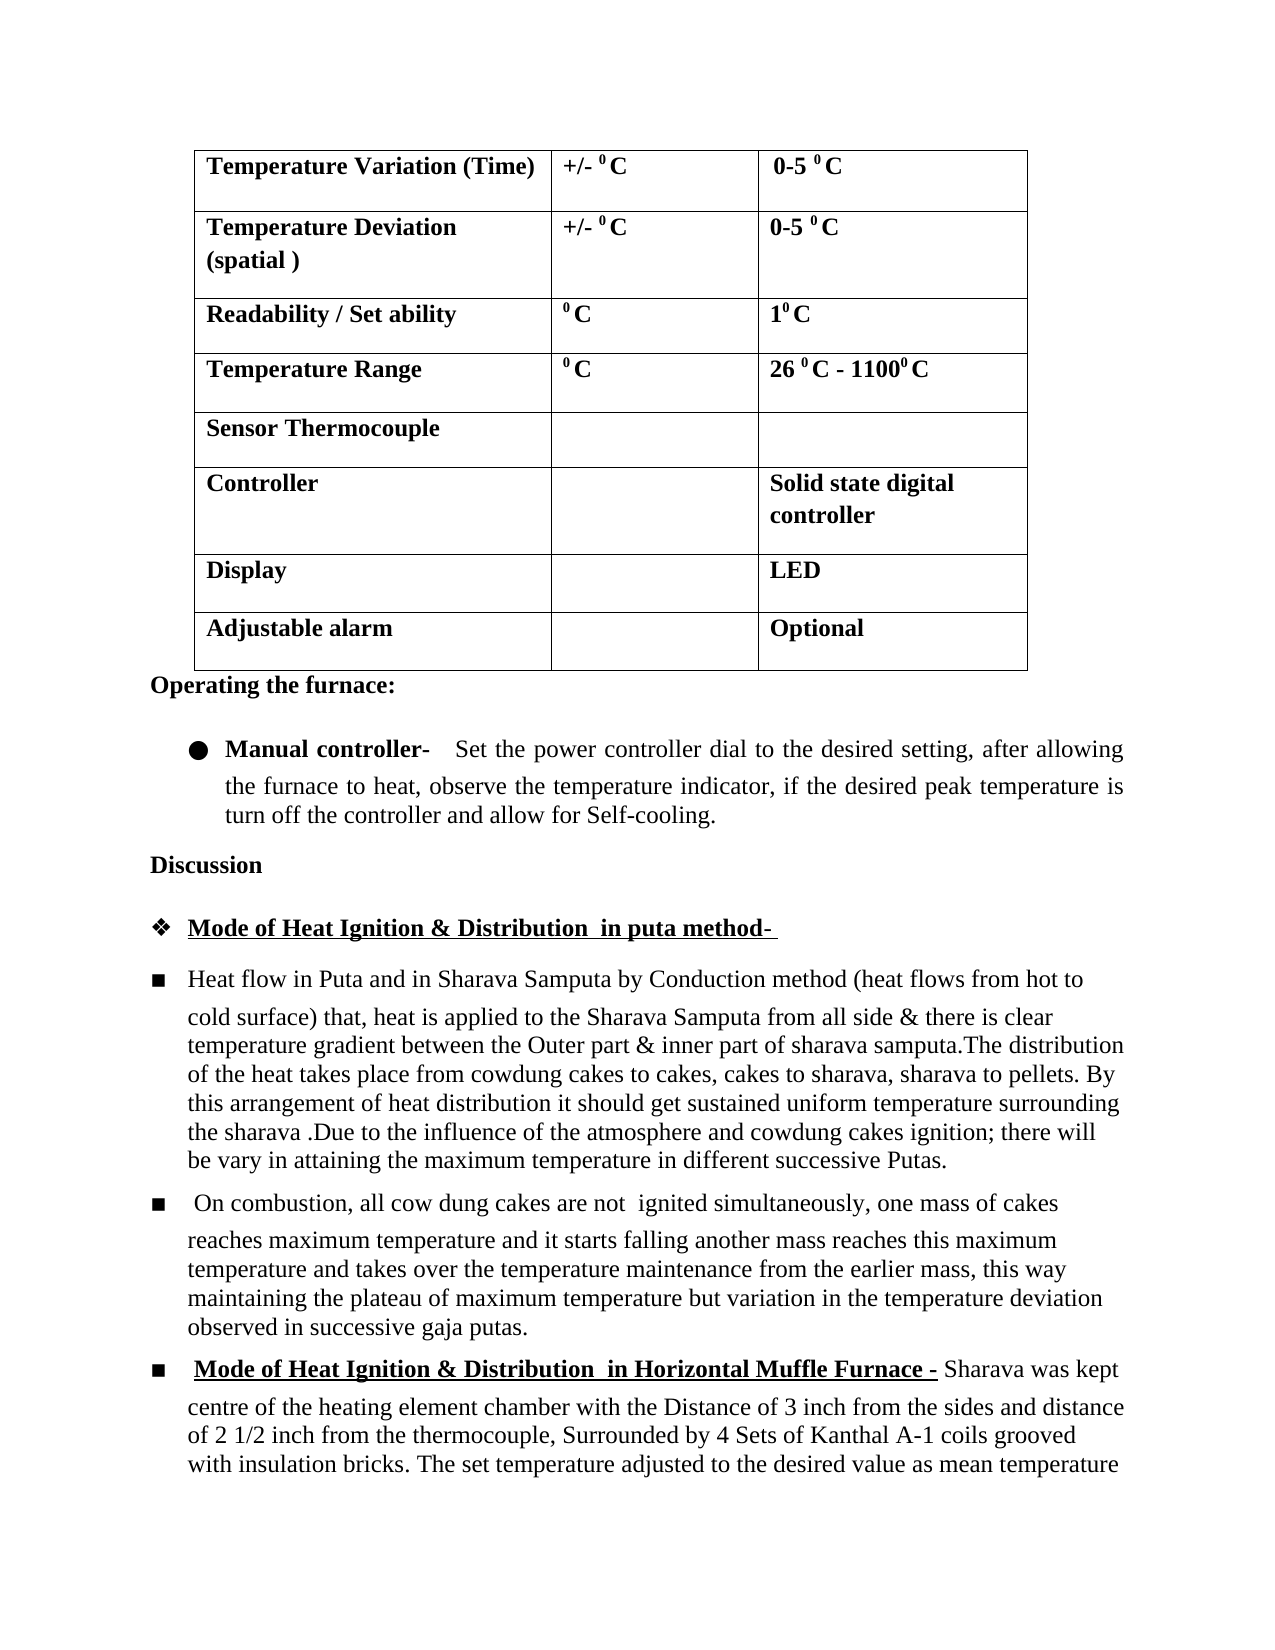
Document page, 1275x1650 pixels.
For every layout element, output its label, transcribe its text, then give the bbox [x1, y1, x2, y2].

table_cell Solid state digital controller [759, 468, 1027, 554]
table_cell [759, 413, 1027, 467]
table_cell Temperature Range [195, 354, 551, 412]
table_cell [552, 413, 758, 467]
text Discussion [150, 850, 1125, 878]
table_header +/- 0 C [552, 151, 758, 211]
text Operating the furnace: [150, 671, 1125, 699]
table_cell LED [759, 555, 1027, 612]
table_cell 0-5 0 C [759, 212, 1027, 298]
table_cell Sensor Thermocouple [195, 413, 551, 467]
table_cell Temperature Deviation (spatial ) [195, 212, 551, 298]
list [150, 1341, 1125, 1478]
list On combustion, all cow dung cakes are not ignited simultaneously, one mass of cakes reaches maximum temperature and it starts falling another mass reaches this maximum temperature and takes over the temperature maintenance from the earlier mass, this way maintaining the plateau of maximum temperature but variation in the temperature deviation observed in successive gaja putas. [150, 1174, 1125, 1341]
table_cell 0 C [552, 354, 758, 412]
table_cell +/- 0 C [552, 212, 758, 298]
list Mode of Heat Ignition & Distribution in puta method- [150, 899, 1125, 951]
table_cell 26 0 C - 11000 C [759, 354, 1027, 412]
table_header Temperature Variation (Time) [195, 151, 551, 211]
list Manual controller- Set the power controller dial to the desired setting, after allowing the furnace to heat, observe the temperature indicator, if the desired peak temperature is turn off the controller and allow for Self-cooling. [187, 720, 1125, 829]
table_cell Adjustable alarm [195, 613, 551, 669]
table_header 0-5 0 C [759, 151, 1027, 211]
table_cell Optional [759, 613, 1027, 669]
table_cell Readability / Set ability [195, 299, 551, 353]
table_cell [552, 468, 758, 554]
table_cell Display [195, 555, 551, 612]
table_cell 0 C [552, 299, 758, 353]
table_cell [552, 613, 758, 669]
table_cell [552, 555, 758, 612]
table_cell Controller [195, 468, 551, 554]
table_cell 10 C [759, 299, 1027, 353]
list Heat flow in Puta and in Sharava Samputa by Conduction method (heat flows from hot to cold surface) that, heat is applied to the Sharava Samputa from all side & there is clear temperature gradient between the Outer part & inner part of sharava samputa.The distribution of the heat takes place from cowdung cakes to cakes, cakes to sharava, sharava to pellets. By this arrangement of heat distribution it should get sustained uniform temperature surrounding the sharava .Due to the influence of the atmosphere and cowdung cakes ignition; there will be vary in attaining the maximum temperature in different successive Putas. [150, 951, 1125, 1174]
